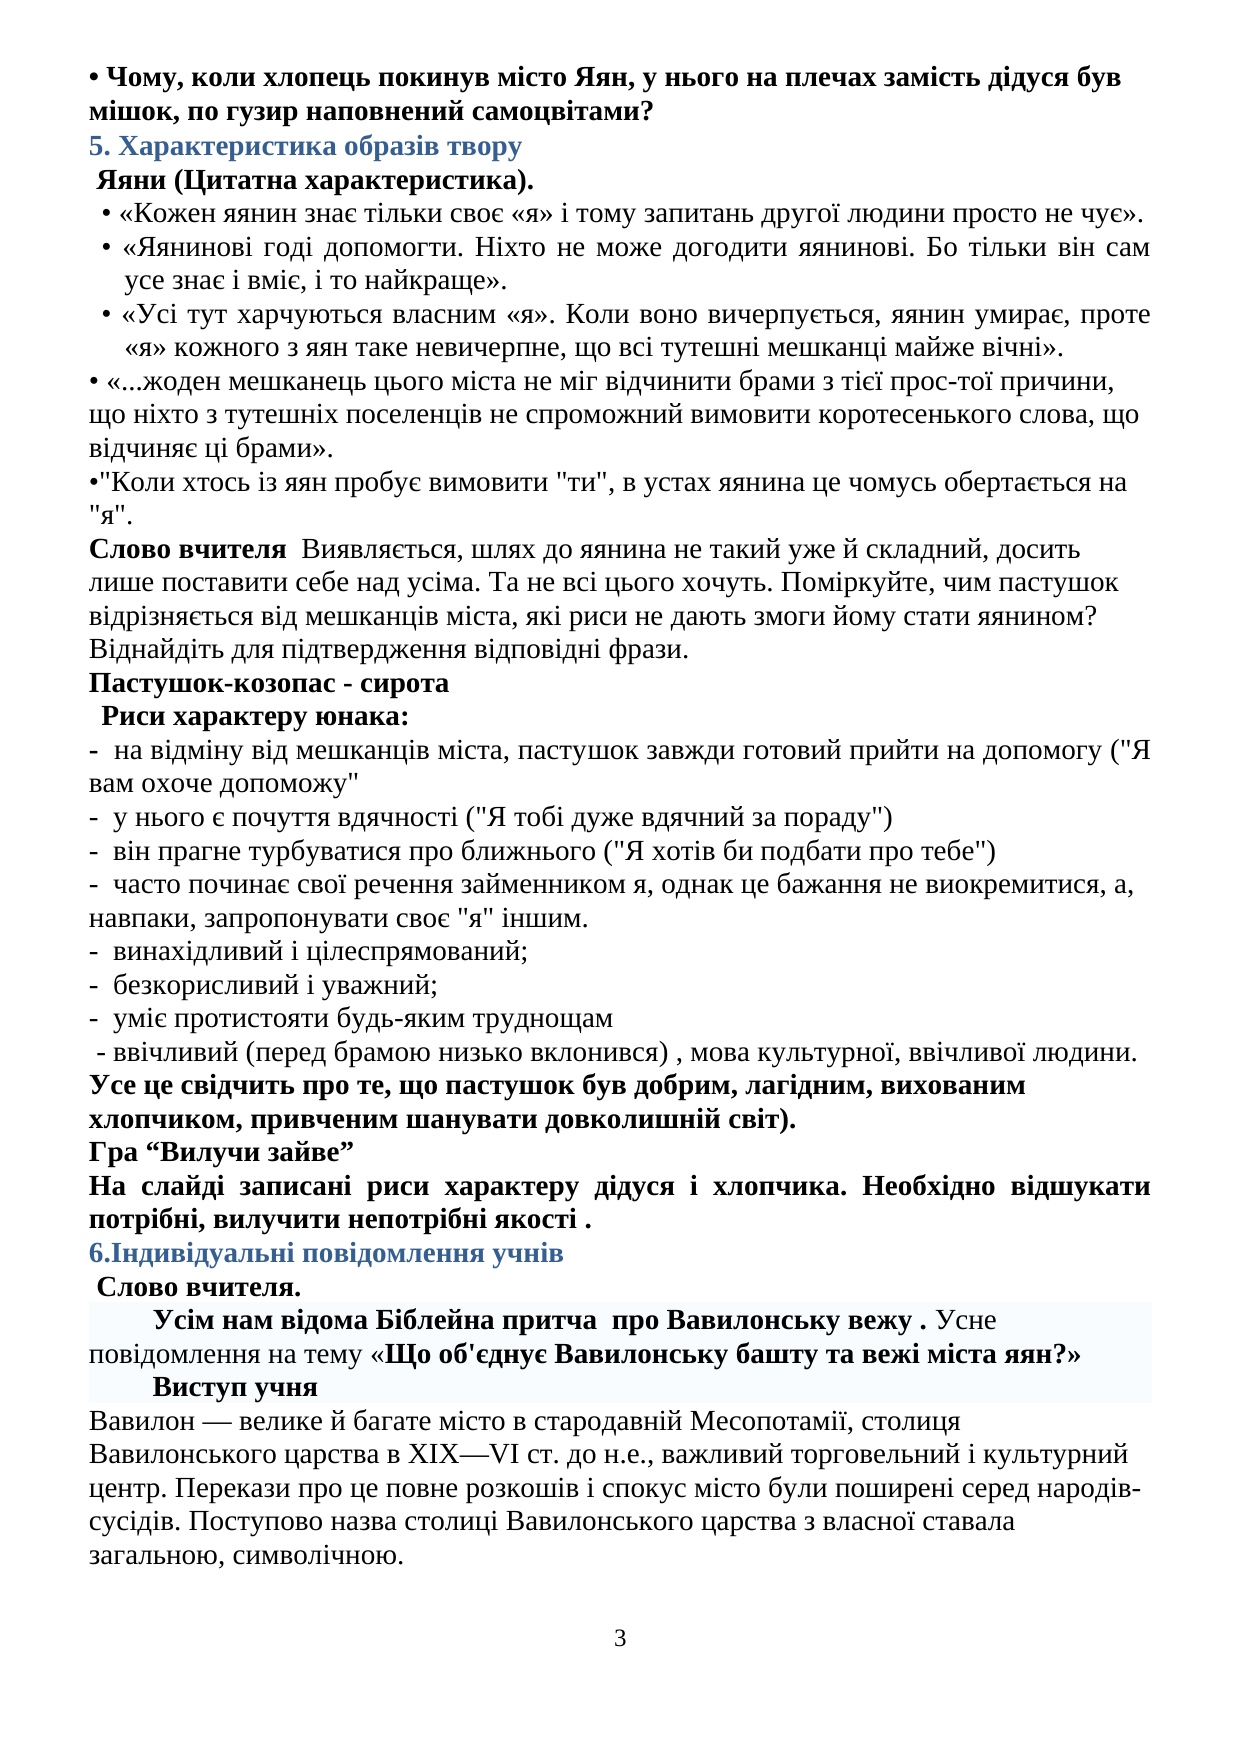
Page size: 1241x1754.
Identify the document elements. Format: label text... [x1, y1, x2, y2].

text • «...жоден мешканець цього міста не міг відчинити брами з тієї прос-тої причини, що ніхто з тутешніх поселенців не спроможний вимовити коротесенького слова, що відчиняє ці брами». [89, 363, 1152, 464]
text На слайді записані риси характеру дідуся і хлопчика. Необхідно відшукати потрібні, вилучити непотрібні якості . [89, 1168, 1152, 1235]
text - уміє протистояти будь-яким труднощам [89, 1000, 1152, 1034]
text Вавилон — велике й багате місто в стародавній Месопотамії, столиця Вавилонського царства в XIX—VI ст. до н.е., важливий торговельний і культурний центр. Перекази про це повне розкошів і спокус місто були поширені серед народів-сусідів. Поступово назва столиці Вавилонського царства з власної ставала загальною, символічною. [89, 1403, 1152, 1571]
text Пастушок-козопас - сирота [89, 665, 1152, 698]
text • Чому, коли хлопець покинув місто Яян, у нього на плечах замість дідуся був мішок, по гузир наповнений самоцвітами? [89, 59, 1152, 126]
text - часто починає свої речення займенником я, однак це бажання не виокремитися, а, навпаки, запропонувати своє "я" іншим. [89, 866, 1152, 933]
text Яяни (Цитатна характеристика). [89, 162, 1152, 195]
text Слово вчителя. [89, 1269, 1152, 1302]
text • «Кожен яянин знає тільки своє «я» і тому запитань другої людини просто не чує». [101, 195, 1152, 229]
text - ввічливий (перед брамою низько вклонився) , мова культурної, ввічливої людини. [89, 1034, 1152, 1067]
text - у нього є почуття вдячності ("Я тобі дуже вдячний за пораду") [89, 799, 1152, 833]
text 6.Індивідуальні повідомлення учнів [89, 1235, 1152, 1269]
text Слово вчителя Виявляється, шлях до яянина не такий уже й складний, досить лише поставити себе над усіма. Та не всі цього хочуть. Поміркуйте, чим пастушок відрізняється від мешканців міста, які риси не дають змоги йому стати яянином? Віднайдіть для підтвердження відповідні фрази. [89, 531, 1152, 665]
text 5. Характеристика образів твору [89, 128, 1152, 162]
text •"Коли хтось із яян пробує вимовити "ти", в устах яянина це чомусь обертається на "я". [89, 464, 1152, 531]
text Усім нам відома Біблейна притча про Вавилонську вежу . Усне повідомлення на тему «Що об'єднує Вавилонську башту та вежі міста яян?» [89, 1302, 1152, 1369]
text - він прагне турбуватися про ближнього ("Я хотів би подбати про тебе") [89, 833, 1152, 866]
text Усе це свідчить про те, що пастушок був добрим, лагідним, вихованим хлопчиком, привченим шанувати довколишній світ). [89, 1067, 1152, 1134]
text - безкорисливий і уважний; [89, 967, 1152, 1000]
text • «Яянинові годі допомогти. Ніхто не може догодити яянинові. Бо тільки він сам усе знає і вміє, і то найкраще». [101, 229, 1152, 296]
text • «Усі тут харчуються власним «я». Коли воно вичерпується, яянин умирає, проте «я» кожного з яян таке невичерпне, що всі тутешні мешканці майже вічні». [101, 296, 1152, 363]
text - на відміну від мешканців міста, пастушок завжди готовий прийти на допомогу ("Я вам охоче допоможу" [89, 732, 1152, 799]
text Риси характеру юнака: [101, 698, 1152, 732]
text Гра “Вилучи зайве” [89, 1134, 1152, 1168]
text Виступ учня [89, 1369, 1152, 1403]
text - винахідливий і цілеспрямований; [89, 933, 1152, 967]
